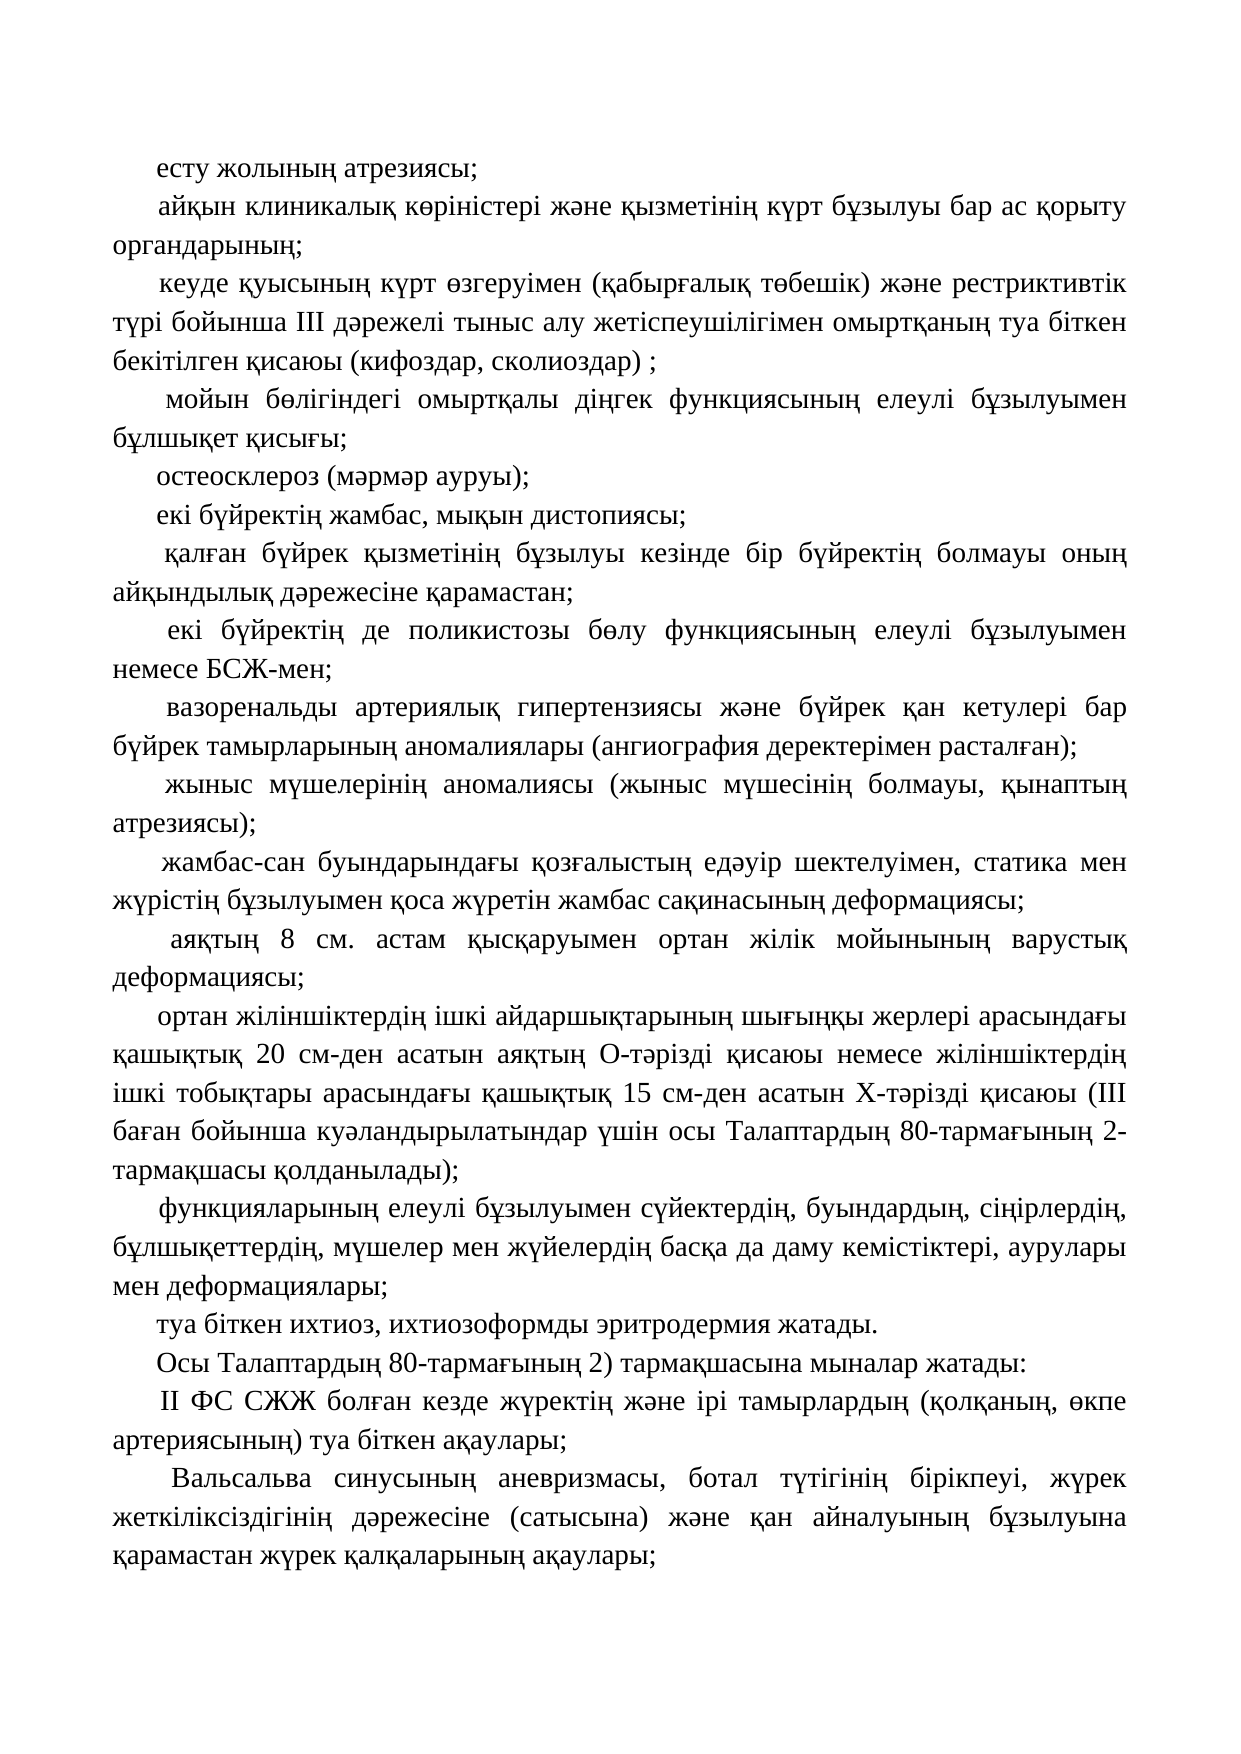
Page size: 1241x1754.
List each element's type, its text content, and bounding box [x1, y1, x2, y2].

text ІІ ФС СЖЖ болған кезде жүректің және ірі тамырлардың (қолқаның, өкпе артериясының) туа біткен ақаулары; [112, 1383, 1128, 1455]
text кеуде қуысының күрт өзгеруімен (қабырғалық төбешік) және рестриктивтік түрі бойынша ІІІ дәрежелі тыныс алу жетіспеушілігімен омыртқаның туа біткен бекітілген қисаюы (кифоздар, сколиоздар) ; [112, 266, 1128, 376]
text Осы Талаптардың 80-тармағының 2) тармақшасына мыналар жатады: [112, 1345, 1128, 1378]
text екі бүйректің жамбас, мықын дистопиясы; [112, 497, 1128, 530]
text қалған бүйрек қызметінің бұзылуы кезінде бір бүйректің болмауы оның айқындылық дәрежесіне қарамастан; [112, 535, 1128, 607]
text айқын клиникалық көріністері және қызметінің күрт бұзылуы бар ас қорыту органдарының; [112, 188, 1128, 261]
text жамбас-сан буындарындағы қозғалыстың едәуір шектелуімен, статика мен жүрістің бұзылуымен қоса жүретін жамбас сақинасының деформациясы; [112, 844, 1128, 916]
text остеосклероз (мәрмәр ауруы); [112, 458, 1128, 492]
text вазоренальды артериялық гипертензиясы және бүйрек қан кетулері бар бүйрек тамырларының аномалиялары (ангиография деректерімен расталған); [112, 689, 1128, 762]
text жыныс мүшелерінің аномалиясы (жыныс мүшесінің болмауы, қынаптың атрезиясы); [112, 767, 1128, 839]
text Вальсальва синусының аневризмасы, ботал түтігінің бірікпеуі, жүрек жеткіліксіздігінің дәрежесіне (сатысына) және қан айналуының бұзылуына қарамастан жүрек қалқаларының ақаулары; [112, 1460, 1128, 1571]
text ортан жіліншіктердің ішкі айдаршықтарының шығыңқы жерлері арасындағы қашықтық 20 см-ден асатын аяқтың О-тәрізді қисаюы немесе жіліншіктердің ішкі тобықтары арасындағы қашықтық 15 см-ден асатын Х-тәрізді қисаюы (ІІІ баған бойынша куәландырылатындар үшін осы Талаптардың 80-тармағының 2-тармақшасы қолданылады); [112, 998, 1128, 1186]
text функцияларының елеулі бұзылуымен сүйектердің, буындардың, сіңірлердің, бұлшықеттердің, мүшелер мен жүйелердің басқа да даму кемістіктері, аурулары мен деформациялары; [112, 1191, 1128, 1301]
text мойын бөлігіндегі омыртқалы діңгек функциясының елеулі бұзылуымен бұлшықет қисығы; [112, 381, 1128, 453]
text аяқтың 8 см. астам қысқаруымен ортан жілік мойынының варустық деформациясы; [112, 921, 1128, 993]
text есту жолының атрезиясы; [112, 150, 1128, 183]
text екі бүйректің де поликистозы бөлу функциясының елеулі бұзылуымен немесе БСЖ-мен; [112, 612, 1128, 684]
text туа біткен ихтиоз, ихтиозоформды эритродермия жатады. [112, 1306, 1128, 1340]
